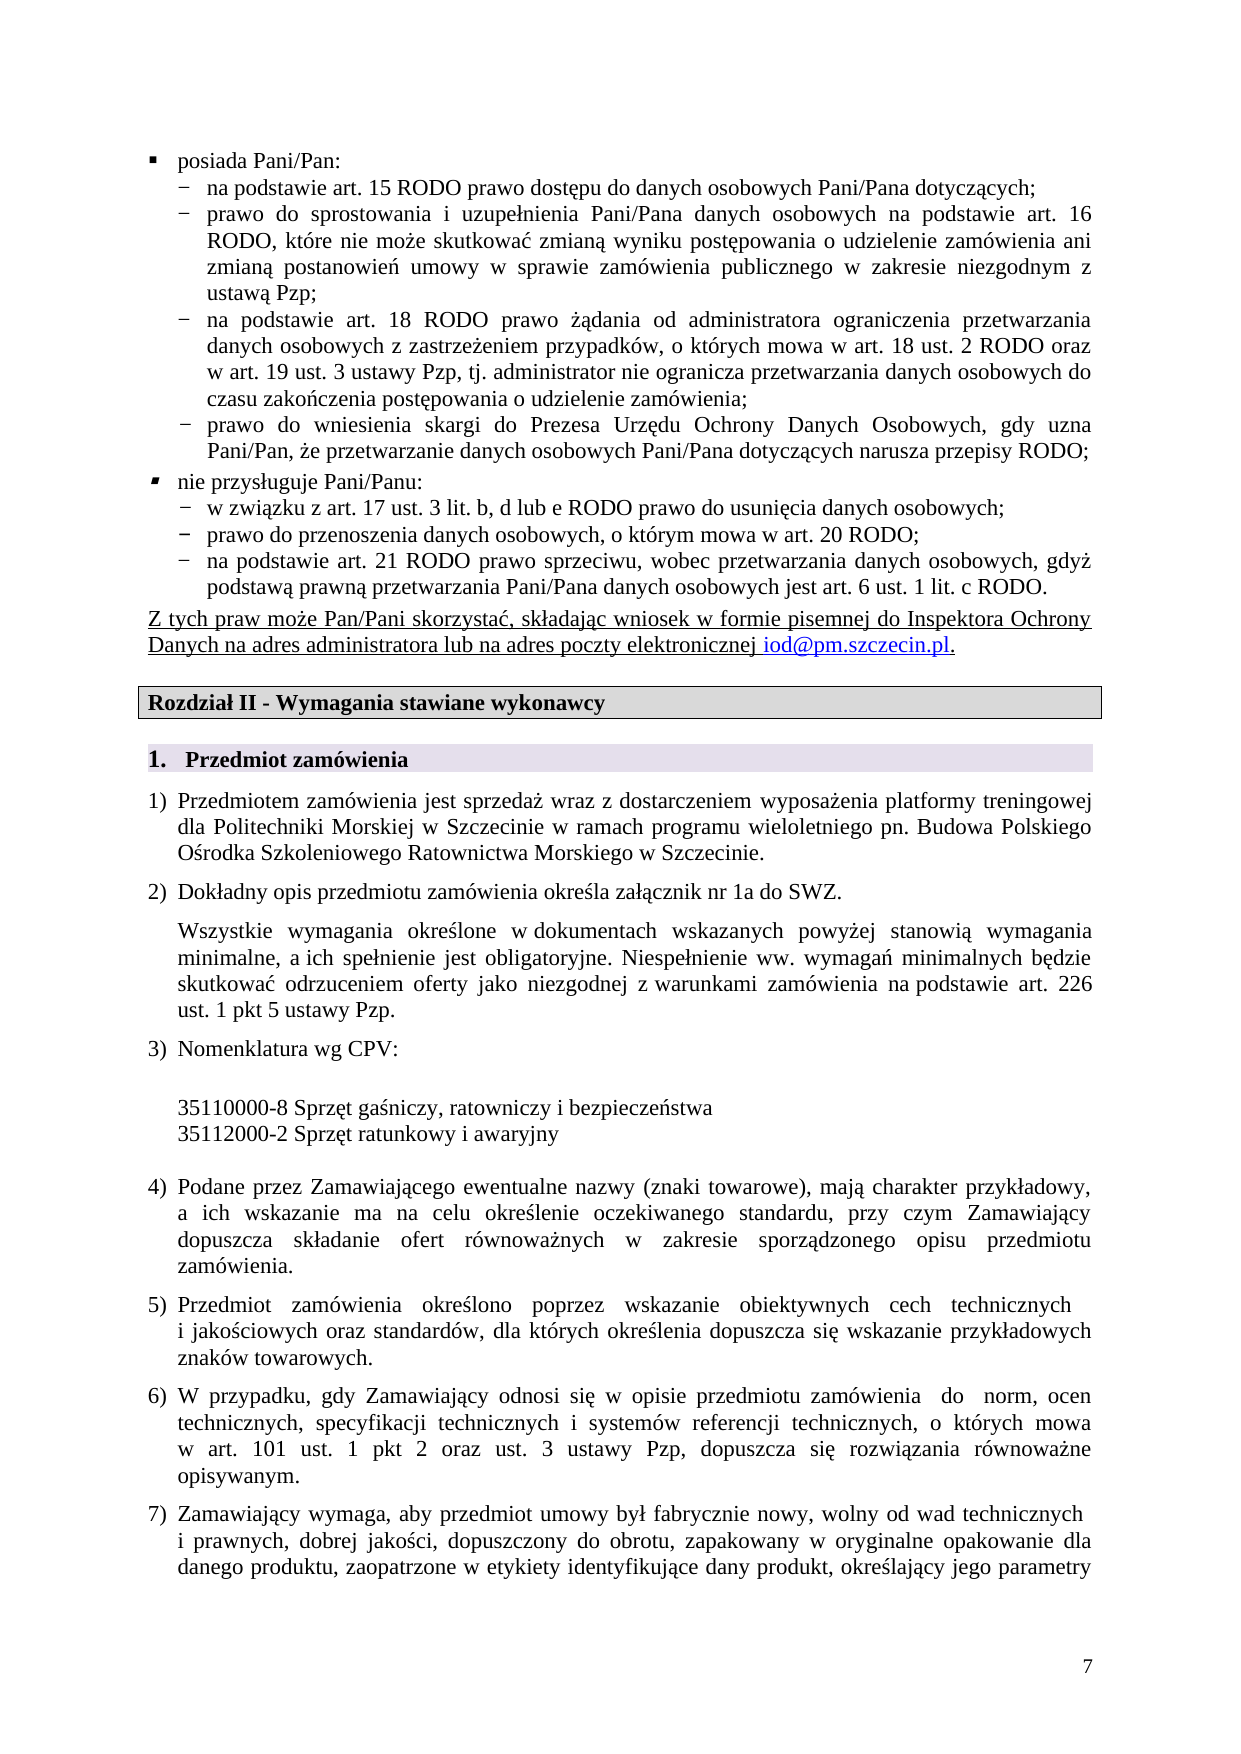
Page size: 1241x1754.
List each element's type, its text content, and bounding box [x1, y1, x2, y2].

list W przypadku, gdy Zamawiający odnosi się w opisie przedmiotu zamówienia do norm, ocen technicznych, specyfikacji technicznych i systemów referencji technicznych, o których mowa w art. 101 ust. 1 pkt 2 oraz ust. 3 ustawy Pzp, dopuszcza się rozwiązania równoważne opisywanym. [148, 1383, 1093, 1488]
text 1) Przedmiotem zamówienia jest sprzedaż wraz z dostarczeniem wyposażenia platformy treningowej dla Politechniki Morskiej w Szczecinie w ramach programu wieloletniego pn. Budowa Polskiego Ośrodka Szkoleniowego Ratownictwa Morskiego w Szczecinie. [148, 787, 1093, 866]
list posiada Pani/Pan: [148, 148, 1093, 174]
list Nomenklatura wg CPV: [148, 1035, 1093, 1061]
list Podane przez Zamawiającego ewentualne nazwy (znaki towarowe), mają charakter przykładowy, a ich wskazanie ma na celu określenie oczekiwanego standardu, przy czym Zamawiający dopuszcza składanie ofert równoważnych w zakresie sporządzonego opisu przedmiotu zamówienia. [148, 1173, 1093, 1278]
text 35112000-2 Sprzęt ratunkowy i awaryjny [177, 1120, 1093, 1147]
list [148, 1501, 1093, 1579]
list Przedmiot zamówienia określono poprzez wskazanie obiektywnych cech technicznych i jakościowych oraz standardów, dla których określenia dopuszcza się wskazanie przykładowych znaków towarowych. [148, 1291, 1093, 1370]
text Rozdział II - Wymagania stawiane wykonawcy [139, 687, 1101, 718]
text 35110000-8 Sprzęt gaśniczy, ratowniczy i bezpieczeństwa [177, 1094, 1093, 1120]
list na podstawie art. 15 RODO prawo dostępu do danych osobowych Pani/Pana dotyczących; [177, 174, 1093, 200]
list prawo do wniesienia skargi do Prezesa Urzędu Ochrony Danych Osobowych, gdy uzna Pani/Pan, że przetwarzanie danych osobowych Pani/Pana dotyczących narusza przepisy RODO; [177, 411, 1093, 464]
list prawo do przenoszenia danych osobowych, o którym mowa w art. 20 RODO; [177, 521, 1093, 547]
text Wszystkie wymagania określone w dokumentach wskazanych powyżej stanowią wymagania minimalne, a ich spełnienie jest obligatoryjne. Niespełnienie ww. wymagań minimalnych będzie skutkować odrzuceniem oferty jako niezgodnej z warunkami zamówienia na podstawie art. 226 ust. 1 pkt 5 ustawy Pzp. [177, 917, 1093, 1023]
list na podstawie art. 18 RODO prawo żądania od administratora ograniczenia przetwarzania danych osobowych z zastrzeżeniem przypadków, o których mowa w art. 18 ust. 2 RODO oraz w art. 19 ust. 3 ustawy Pzp, tj. administrator nie ogranicza przetwarzania danych osobowych do czasu zakończenia postępowania o udzielenie zamówienia; [177, 306, 1093, 411]
list na podstawie art. 21 RODO prawo sprzeciwu, wobec przetwarzania danych osobowych, gdyż podstawą prawną przetwarzania Pani/Pana danych osobowych jest art. 6 ust. 1 lit. c RODO. [177, 547, 1093, 600]
list Przedmiot zamówienia [148, 744, 1093, 772]
list nie przysługuje Pani/Panu: [148, 468, 1093, 494]
text Z tych praw może Pan/Pani skorzystać, składając wniosek w formie pisemnej do Inspektora Ochrony Danych na adres administratora lub na adres poczty elektronicznej iod@pm.szczecin.pl. [148, 604, 1093, 657]
list w związku z art. 17 ust. 3 lit. b, d lub e RODO prawo do usunięcia danych osobowych; [177, 494, 1093, 521]
text 2) Dokładny opis przedmiotu zamówienia określa załącznik nr 1a do SWZ. [148, 878, 1093, 905]
list prawo do sprostowania i uzupełnienia Pani/Pana danych osobowych na podstawie art. 16 RODO, które nie może skutkować zmianą wyniku postępowania o udzielenie zamówienia ani zmianą postanowień umowy w sprawie zamówienia publicznego w zakresie niezgodnym z ustawą Pzp; [177, 200, 1093, 306]
